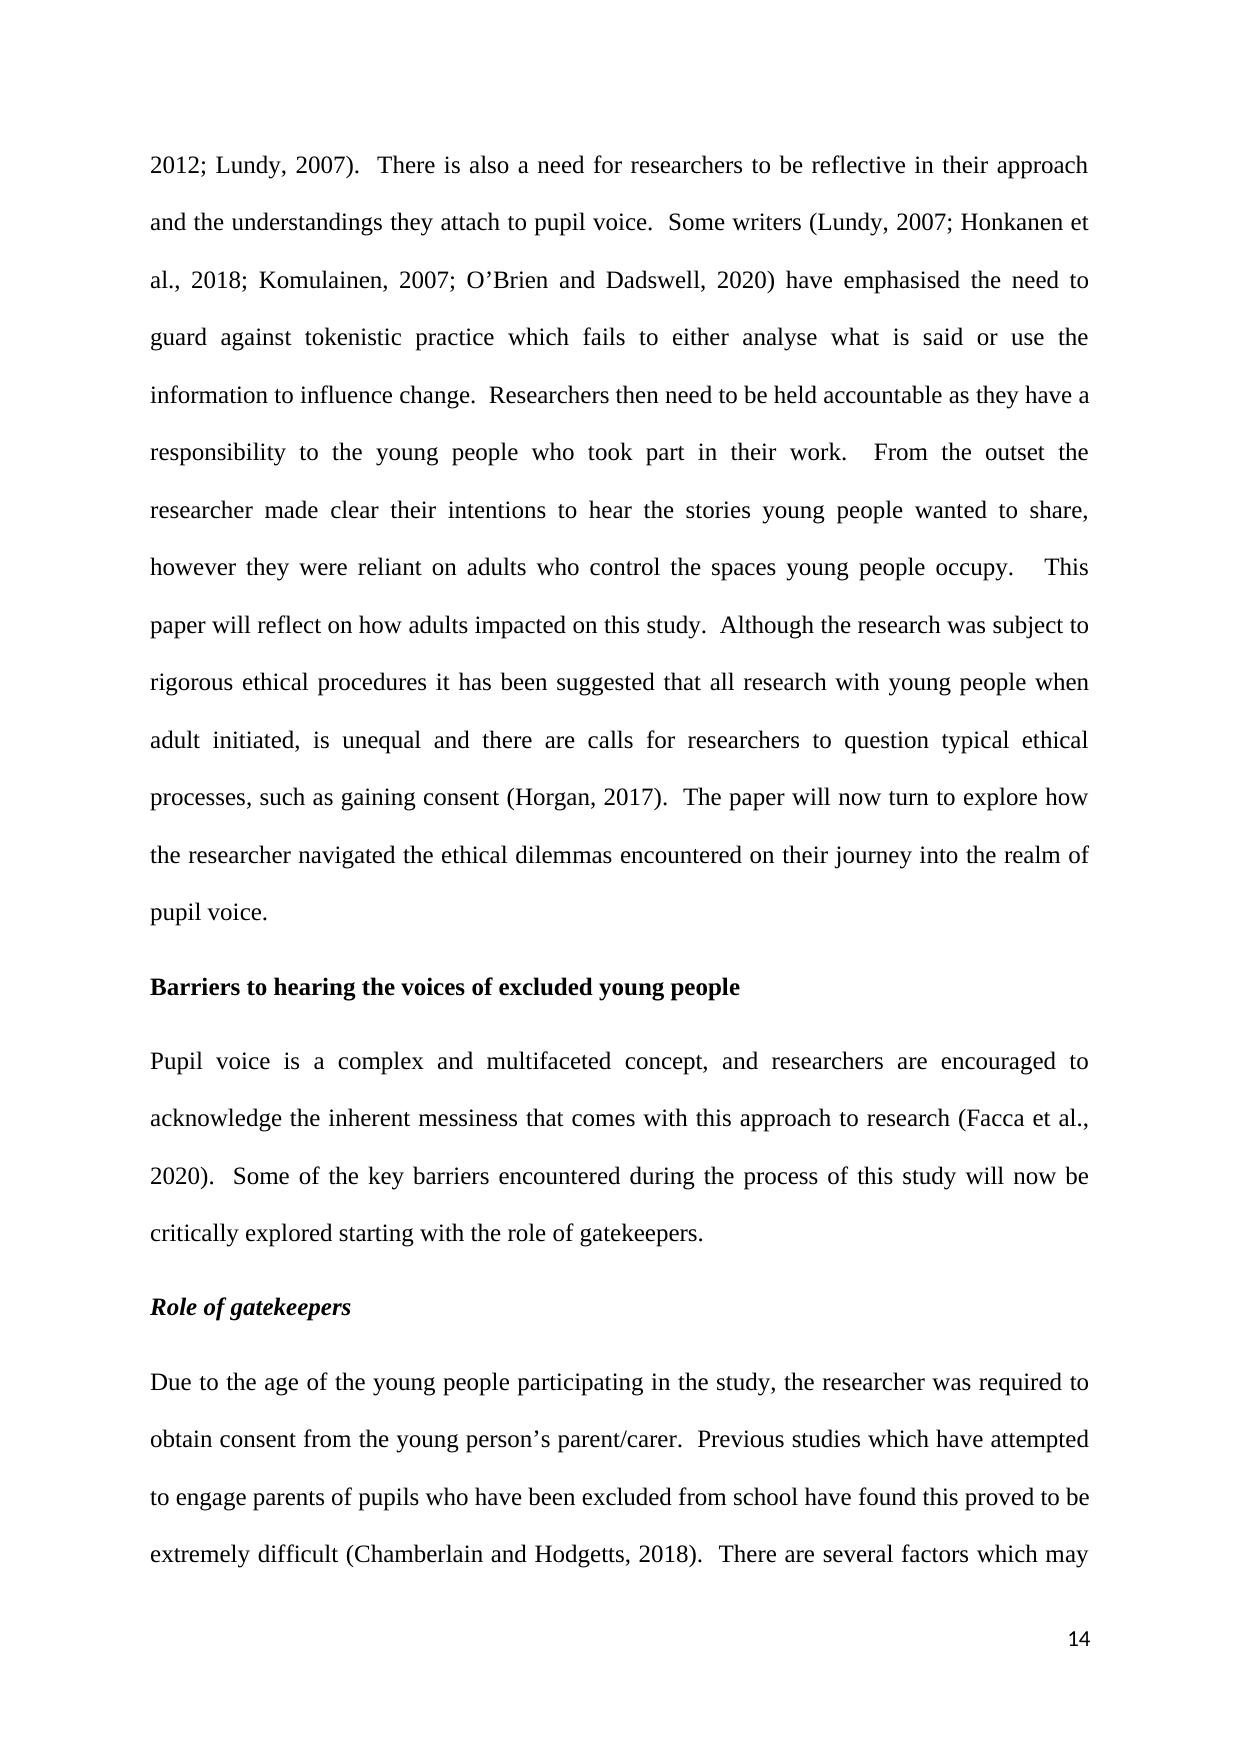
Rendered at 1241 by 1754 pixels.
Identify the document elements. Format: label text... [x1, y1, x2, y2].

text Role of gatekeepers [150, 1292, 1090, 1321]
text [150, 1367, 1090, 1568]
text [150, 150, 1090, 926]
text Pupil voice is a complex and multifaceted concept, and researchers are encouraged to acknowledge the inherent messiness that comes with this approach to research (Facca et al., 2020). Some of the key barriers encountered during the process of this study will now be critically explored starting with the role of gatekeepers. [150, 1046, 1090, 1247]
text Barriers to hearing the voices of excluded young people [150, 972, 1090, 1000]
